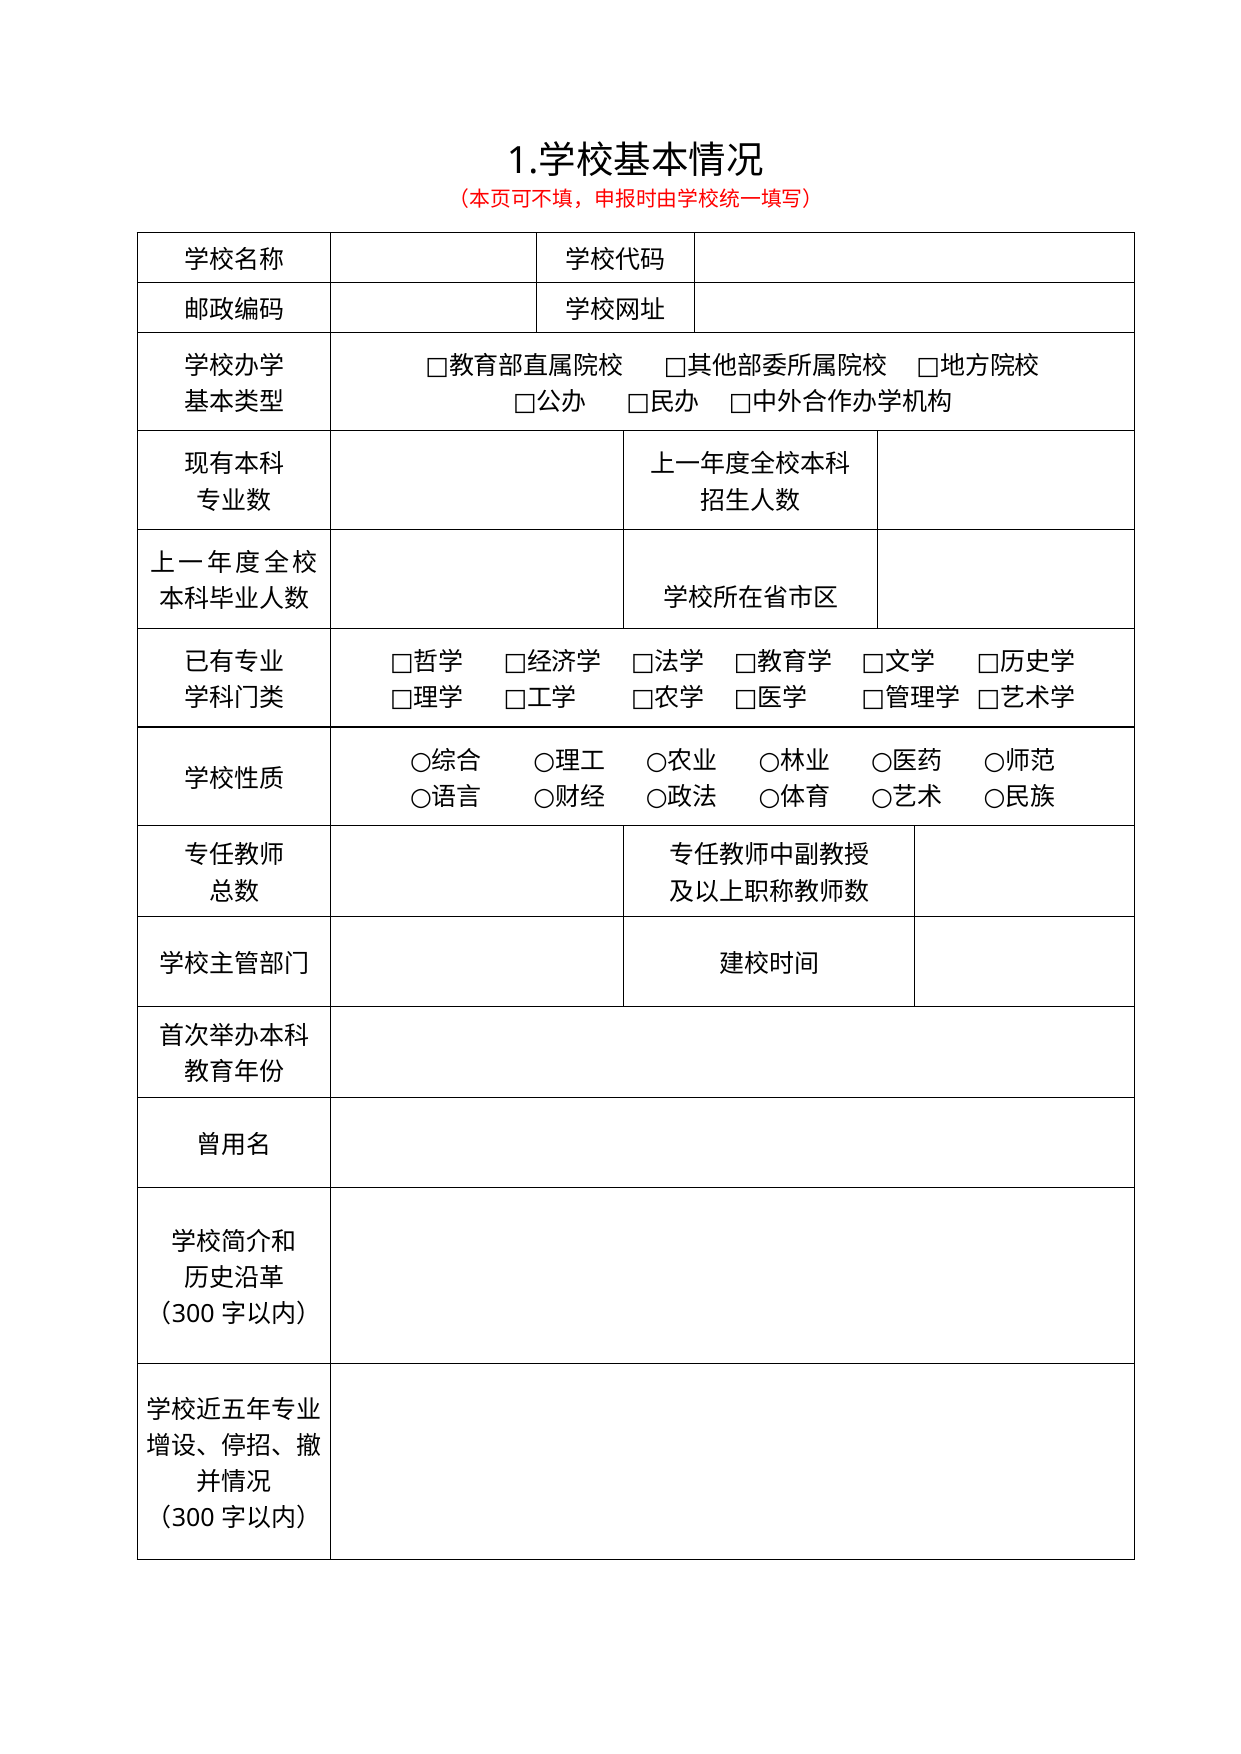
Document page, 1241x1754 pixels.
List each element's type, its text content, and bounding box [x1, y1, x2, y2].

table_cell [915, 917, 1134, 1006]
table_cell [331, 826, 623, 916]
table_cell [331, 1098, 1134, 1187]
table_cell 学校网址 [537, 283, 694, 332]
table_cell 学校所在省市区 [624, 530, 877, 627]
table_cell □哲学 □经济学 □法学 □教育学 □文学 □历史学 □理学 □工学 □农学 □医学 □管理学 □艺术学 [331, 629, 1134, 726]
table_header [695, 233, 1134, 282]
table_cell [331, 1364, 1134, 1559]
table_cell 学校近五年专业增设、停招、撤并情况 （300 字以内） [138, 1364, 330, 1559]
table_cell 专任教师中副教授 及以上职称教师数 [624, 826, 914, 916]
table_cell 邮政编码 [138, 283, 330, 332]
table_cell □教育部直属院校 □其他部委所属院校 □地方院校 □公办 □民办 □中外合作办学机构 [331, 333, 1134, 430]
table_cell [331, 530, 623, 627]
table_cell 学校办学 基本类型 [138, 333, 330, 430]
table_cell [331, 917, 623, 1006]
table_cell [331, 1188, 1134, 1363]
text （本页可不填，申报时由学校统一填写） [125, 182, 1146, 213]
table_cell [331, 1007, 1134, 1097]
table_cell ○综合 ○理工 ○农业 ○林业 ○医药 ○师范 ○语言 ○财经 ○政法 ○体育 ○艺术 ○民族 [331, 728, 1134, 825]
table_cell 上一年度全校本科 招生人数 [624, 431, 877, 529]
table_cell [331, 283, 536, 332]
table_cell 学校简介和 历史沿革 （300 字以内） [138, 1188, 330, 1363]
table_cell 专任教师 总数 [138, 826, 330, 916]
table_cell 首次举办本科 教育年份 [138, 1007, 330, 1097]
table_cell 上一年度全校 本科毕业人数 [138, 530, 330, 627]
table_cell [915, 826, 1134, 916]
table_cell [695, 283, 1134, 332]
table_cell [331, 431, 623, 529]
table_cell 曾用名 [138, 1098, 330, 1187]
table_header 学校名称 [138, 233, 330, 282]
table_cell 学校性质 [138, 728, 330, 825]
table_cell 学校主管部门 [138, 917, 330, 1006]
table_cell 已有专业 学科门类 [138, 629, 330, 726]
table_cell 现有本科 专业数 [138, 431, 330, 529]
table_header [331, 233, 536, 282]
table_cell [878, 530, 1134, 627]
table_cell 建校时间 [624, 917, 914, 1006]
table_cell [878, 431, 1134, 529]
text 1.学校基本情况 [464, 137, 806, 182]
table_header 学校代码 [537, 233, 694, 282]
